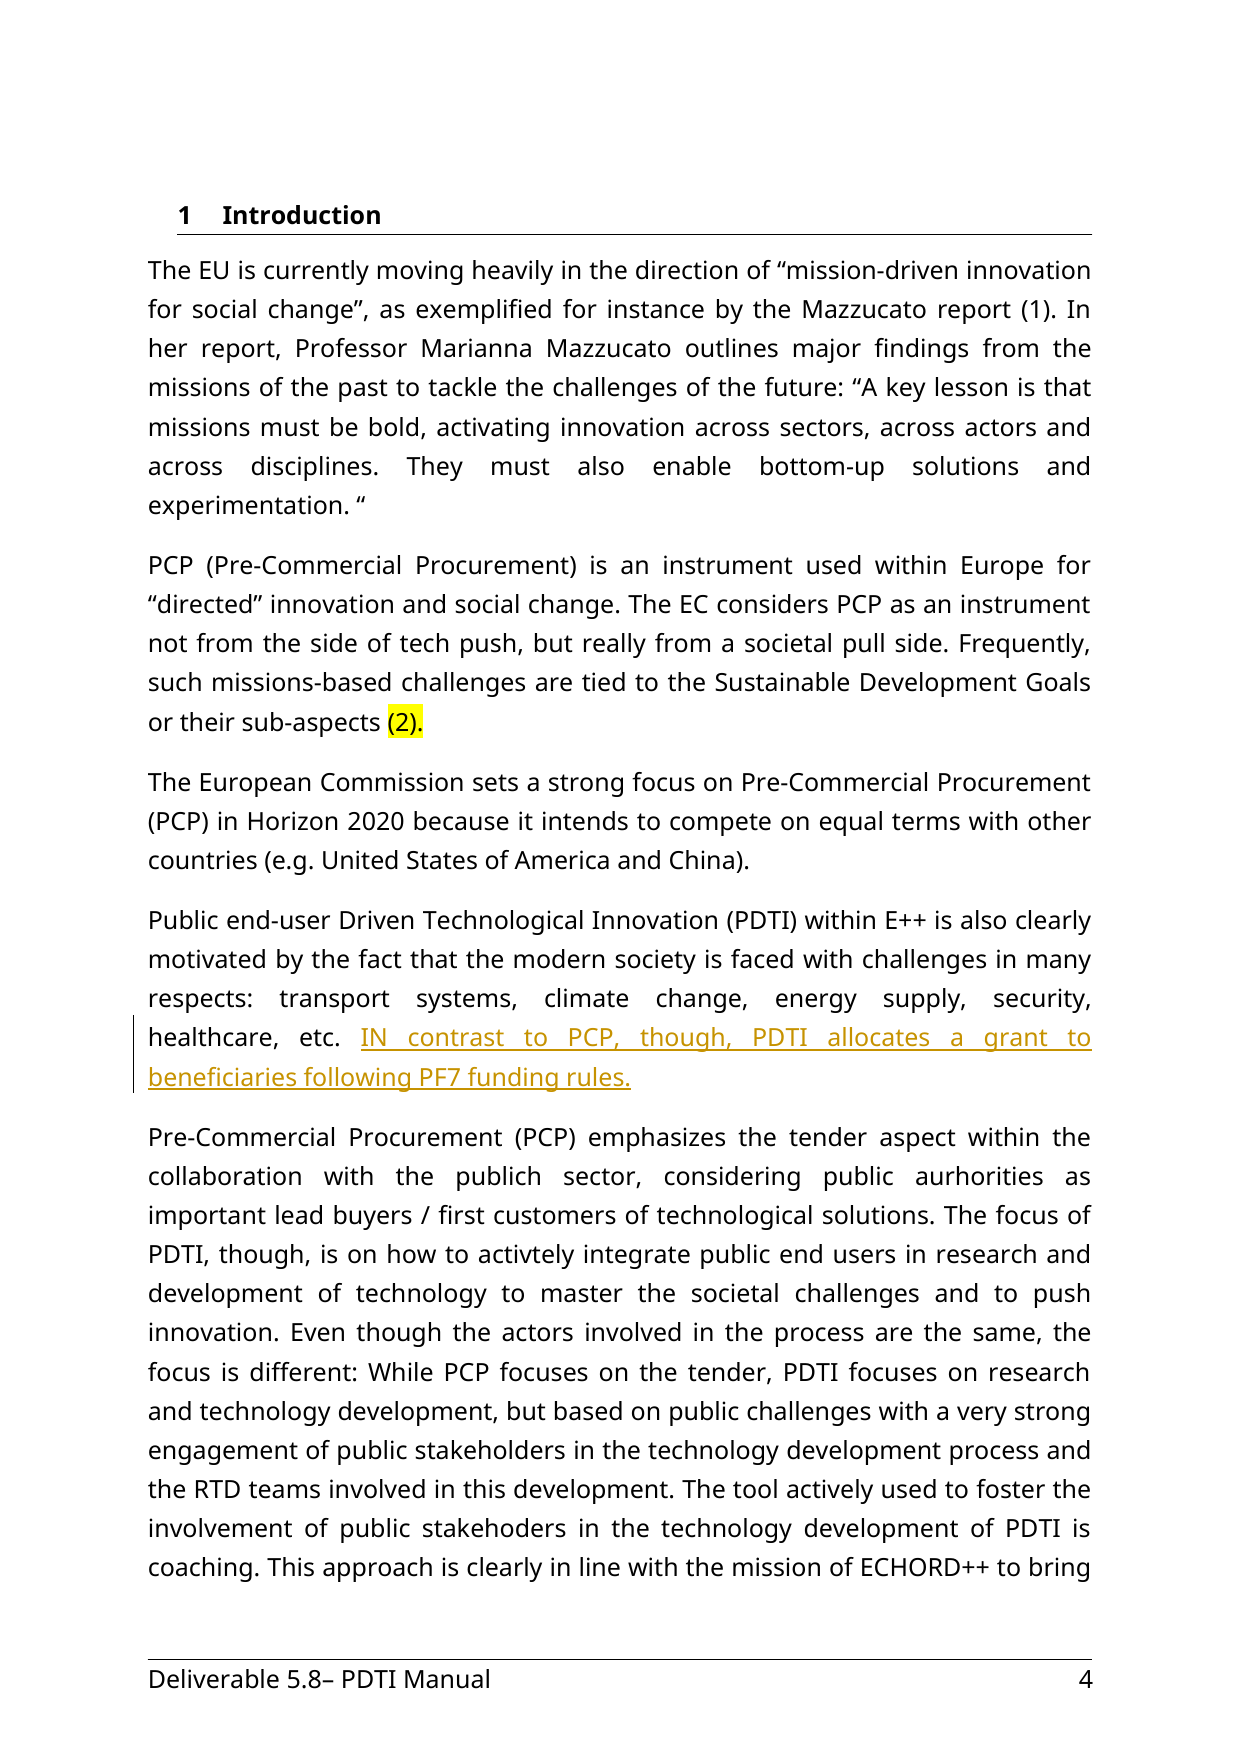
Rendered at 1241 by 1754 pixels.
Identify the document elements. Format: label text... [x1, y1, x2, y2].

subtitle Introduction [177, 198, 1092, 234]
text Public end-user Driven Technological Innovation (PDTI) within E++ is also clearly motivated by the fact that the modern society is faced with challenges in many respects: transport systems, climate change, energy supply, security, healthcare, etc. [148, 902, 1092, 1093]
text The European Commission sets a strong focus on Pre-Commercial Procurement (PCP) in Horizon 2020 because it intends to compete on equal terms with other countries (e.g. United States of America and China). [148, 764, 1092, 877]
text PCP (Pre-Commercial Procurement) is an instrument used within Europe for “directed” innovation and social change. The EC considers PCP as an instrument not from the side of tech push, but really from a societal pull side. Frequently, such missions-based challenges are tied to the Sustainable Development Goals or their sub-aspects (2). [148, 547, 1092, 738]
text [148, 1119, 1092, 1584]
text The EU is currently moving heavily in the direction of “mission-driven innovation for social change”, as exemplified for instance by the Mazzucato report (1). In her report, Professor Marianna Mazzucato outlines major findings from the missions of the past to tackle the challenges of the future: “A key lesson is that missions must be bold, activating innovation across sectors, across actors and across disciplines. They must also enable bottom-up solutions and experimentation. “ [148, 252, 1092, 522]
